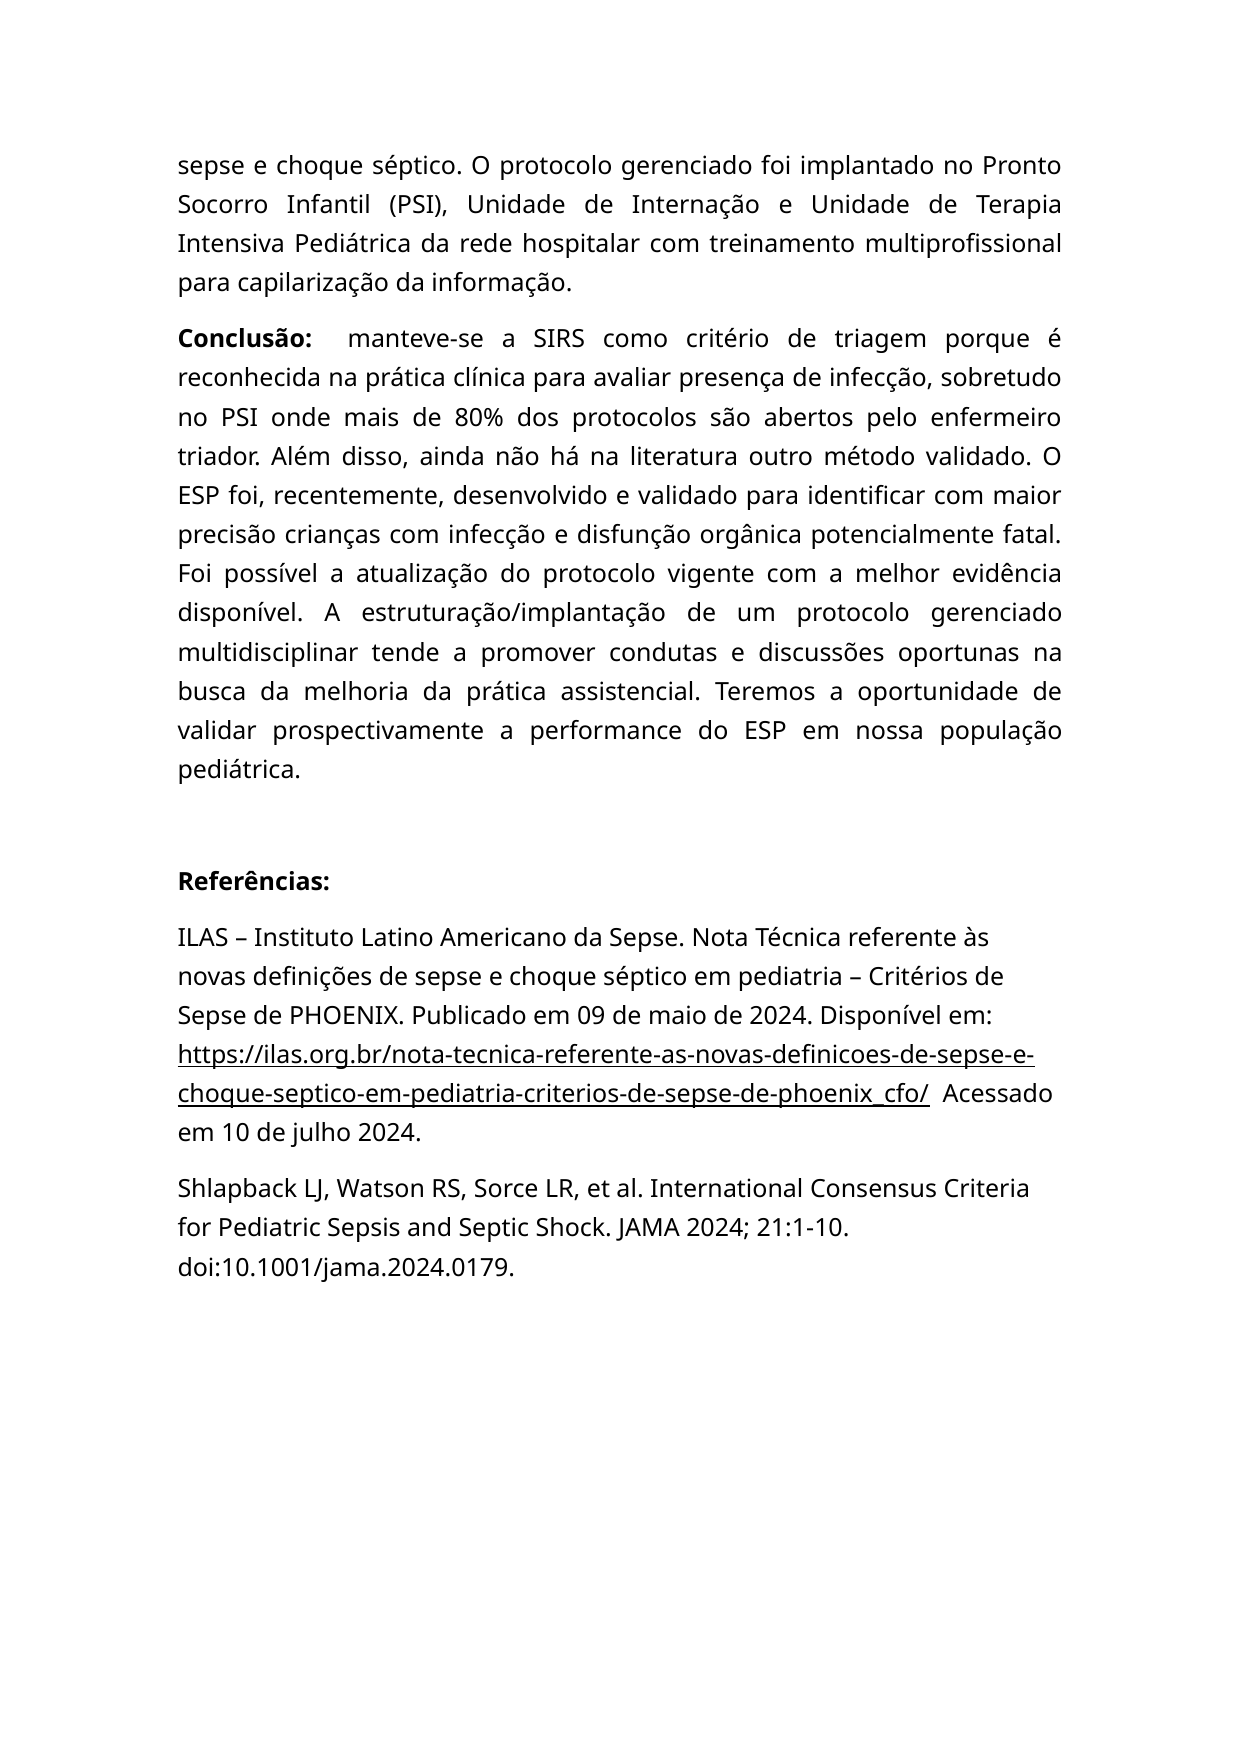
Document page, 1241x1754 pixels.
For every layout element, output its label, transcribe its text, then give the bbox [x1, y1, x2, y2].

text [177, 148, 1063, 299]
text Shlapback LJ, Watson RS, Sorce LR, et al. International Consensus Criteria for Pediatric Sepsis and Septic Shock. JAMA 2024; 21:1-10. doi:10.1001/jama.2024.0179. [177, 1171, 1063, 1283]
text ILAS – Instituto Latino Americano da Sepse. Nota Técnica referente às novas definições de sepse e choque séptico em pediatria – Critérios de Sepse de PHOENIX. Publicado em 09 de maio de 2024. Disponível em: https://ilas.org.br/nota-tecnica-referente-as-novas-definicoes-de-sepse-e-choque-septico-em-pediatria-criterios-de-sepse-de-phoenix_cfo/ Acessado em 10 de julho 2024. [177, 919, 1063, 1149]
text Referências: [177, 863, 1063, 897]
text Conclusão: manteve-se a SIRS como critério de triagem porque é reconhecida na prática clínica para avaliar presença de infecção, sobretudo no PSI onde mais de 80% dos protocolos são abertos pelo enfermeiro triador. Além disso, ainda não há na literatura outro método validado. O ESP foi, recentemente, desenvolvido e validado para identificar com maior precisão crianças com infecção e disfunção orgânica potencialmente fatal. Foi possível a atualização do protocolo vigente com a melhor evidência disponível. A estruturação/implantação de um protocolo gerenciado multidisciplinar tende a promover condutas e discussões oportunas na busca da melhoria da prática assistencial. Teremos a oportunidade de validar prospectivamente a performance do ESP em nossa população pediátrica. [177, 321, 1063, 786]
